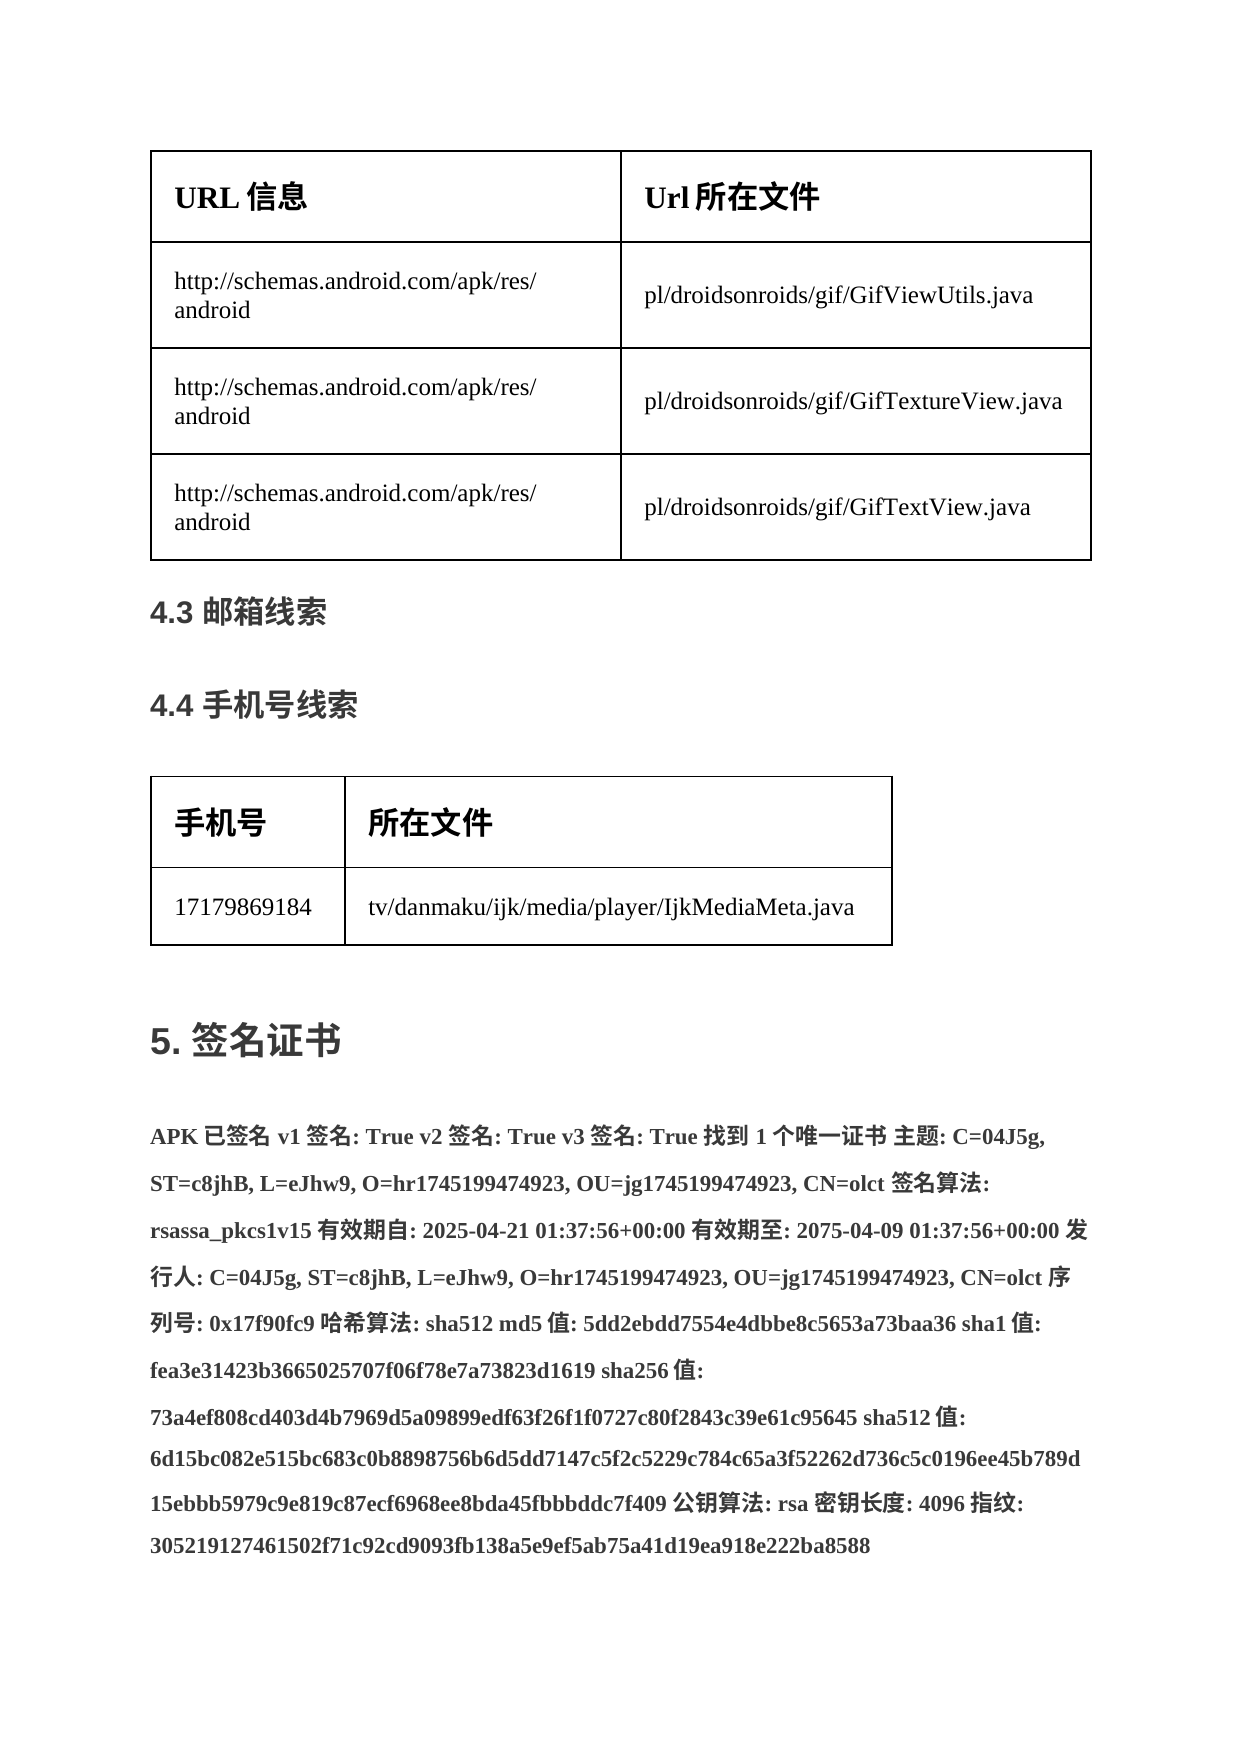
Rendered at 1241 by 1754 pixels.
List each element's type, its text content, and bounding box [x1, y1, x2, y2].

table_cell pl/droidsonroids/gif/GifViewUtils.java [622, 243, 1090, 347]
subtitle 5. 签名证书 [150, 1014, 1090, 1065]
table_cell http://schemas.android.com/apk/res/android [152, 455, 620, 559]
table_cell 17179869184 [152, 868, 344, 944]
table_header URL信息 [152, 152, 620, 241]
table_cell tv/danmaku/ijk/media/player/IjkMediaMeta.java [346, 868, 891, 944]
table_cell pl/droidsonroids/gif/GifTextureView.java [622, 349, 1090, 453]
text APK已签名 v1 签名: True v2 签名: True v3 签名: True 找到 1 个唯一证书 主题: C=04J5g, ST=c8jhB, L=eJhw9, O=hr1745199474923, OU=jg1745199474923, CN=olct 签名算法: rsassa_pkcs1v15 有效期自: 2025-04-21 01:37:56+00:00 有效期至: 2075-04-09 01:37:56+00:00 发行人: C=04J5g, ST=c8jhB, L=eJhw9, O=hr1745199474923, OU=jg1745199474923, CN=olct 序列号: 0x17f90fc9 哈希算法: sha512 md5值: 5dd2ebdd7554e4dbbe8c5653a73baa36 sha1值: fea3e31423b3665025707f06f78e7a73823d1619 sha256值: 73a4ef808cd403d4b7969d5a09899edf63f26f1f0727c80f2843c39e61c95645 sha512值: 6d15bc082e515bc683c0b8898756b6d5dd7147c5f2c5229c784c65a3f52262d736c5c0196ee45b789d15ebbb5979c9e819c87ecf6968ee8bda45fbbbddc7f409 公钥算法: rsa 密钥长度: 4096 指纹: 305219127461502f71c92cd9093fb138a5e9ef5ab75a41d19ea918e222ba8588 [150, 1120, 1090, 1558]
table_header 所在文件 [346, 777, 891, 867]
subtitle 4.3 邮箱线索 [150, 589, 1090, 632]
table_header 手机号 [152, 777, 344, 867]
subtitle 4.4 手机号线索 [150, 683, 1090, 725]
table_cell pl/droidsonroids/gif/GifTextView.java [622, 455, 1090, 559]
table_cell http://schemas.android.com/apk/res/android [152, 349, 620, 453]
table_cell http://schemas.android.com/apk/res/android [152, 243, 620, 347]
table_header Url所在文件 [622, 152, 1090, 241]
